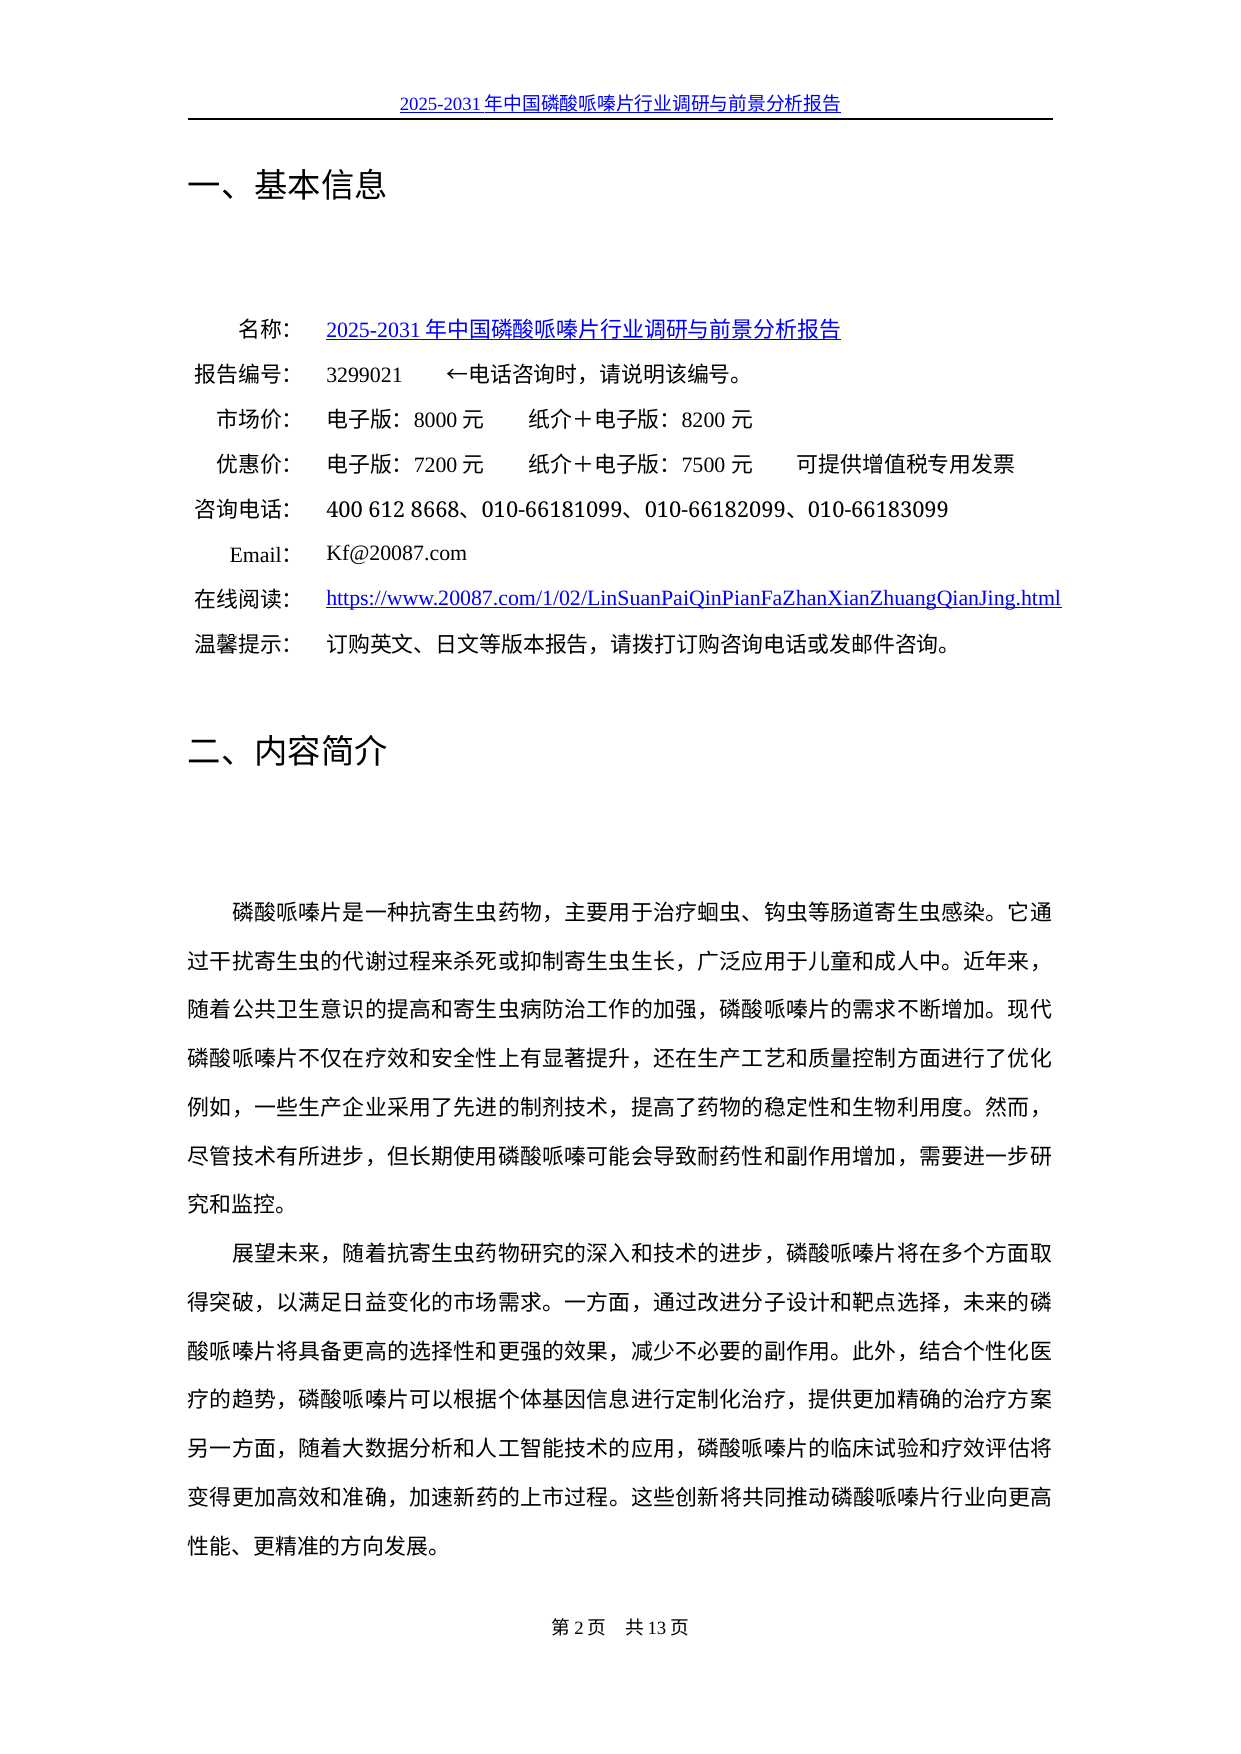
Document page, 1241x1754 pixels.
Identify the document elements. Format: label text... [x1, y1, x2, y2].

table_cell 优惠价： [167, 447, 315, 492]
table_cell 订购英文、日文等版本报告，请拨打订购咨询电话或发邮件咨询。 [315, 627, 1073, 672]
table_cell 3299021 ←电话咨询时，请说明该编号。 [315, 357, 1073, 402]
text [187, 894, 1053, 1561]
table_cell Email： [167, 537, 315, 582]
title 二、内容简介 [187, 717, 1053, 782]
table_cell 咨询电话： [167, 492, 315, 537]
table_cell 温馨提示： [167, 627, 315, 672]
table_header 2025-2031年中国磷酸哌嗪片行业调研与前景分析报告 [315, 312, 1073, 357]
table_cell [315, 582, 1073, 627]
table_cell 在线阅读： [167, 582, 315, 627]
table_header 名称： [167, 312, 315, 357]
table_cell Kf@20087.com [315, 537, 1073, 582]
table_cell 市场价： [167, 402, 315, 447]
table_cell 电子版：7200 元 纸介＋电子版：7500 元 可提供增值税专用发票 [315, 447, 1073, 492]
table_cell 400 612 8668、010-66181099、010-66182099、010-66183099 [315, 492, 1073, 537]
title 一、基本信息 [187, 150, 1053, 215]
table_cell 电子版：8000 元 纸介＋电子版：8200 元 [315, 402, 1073, 447]
table_cell 报告编号： [167, 357, 315, 402]
